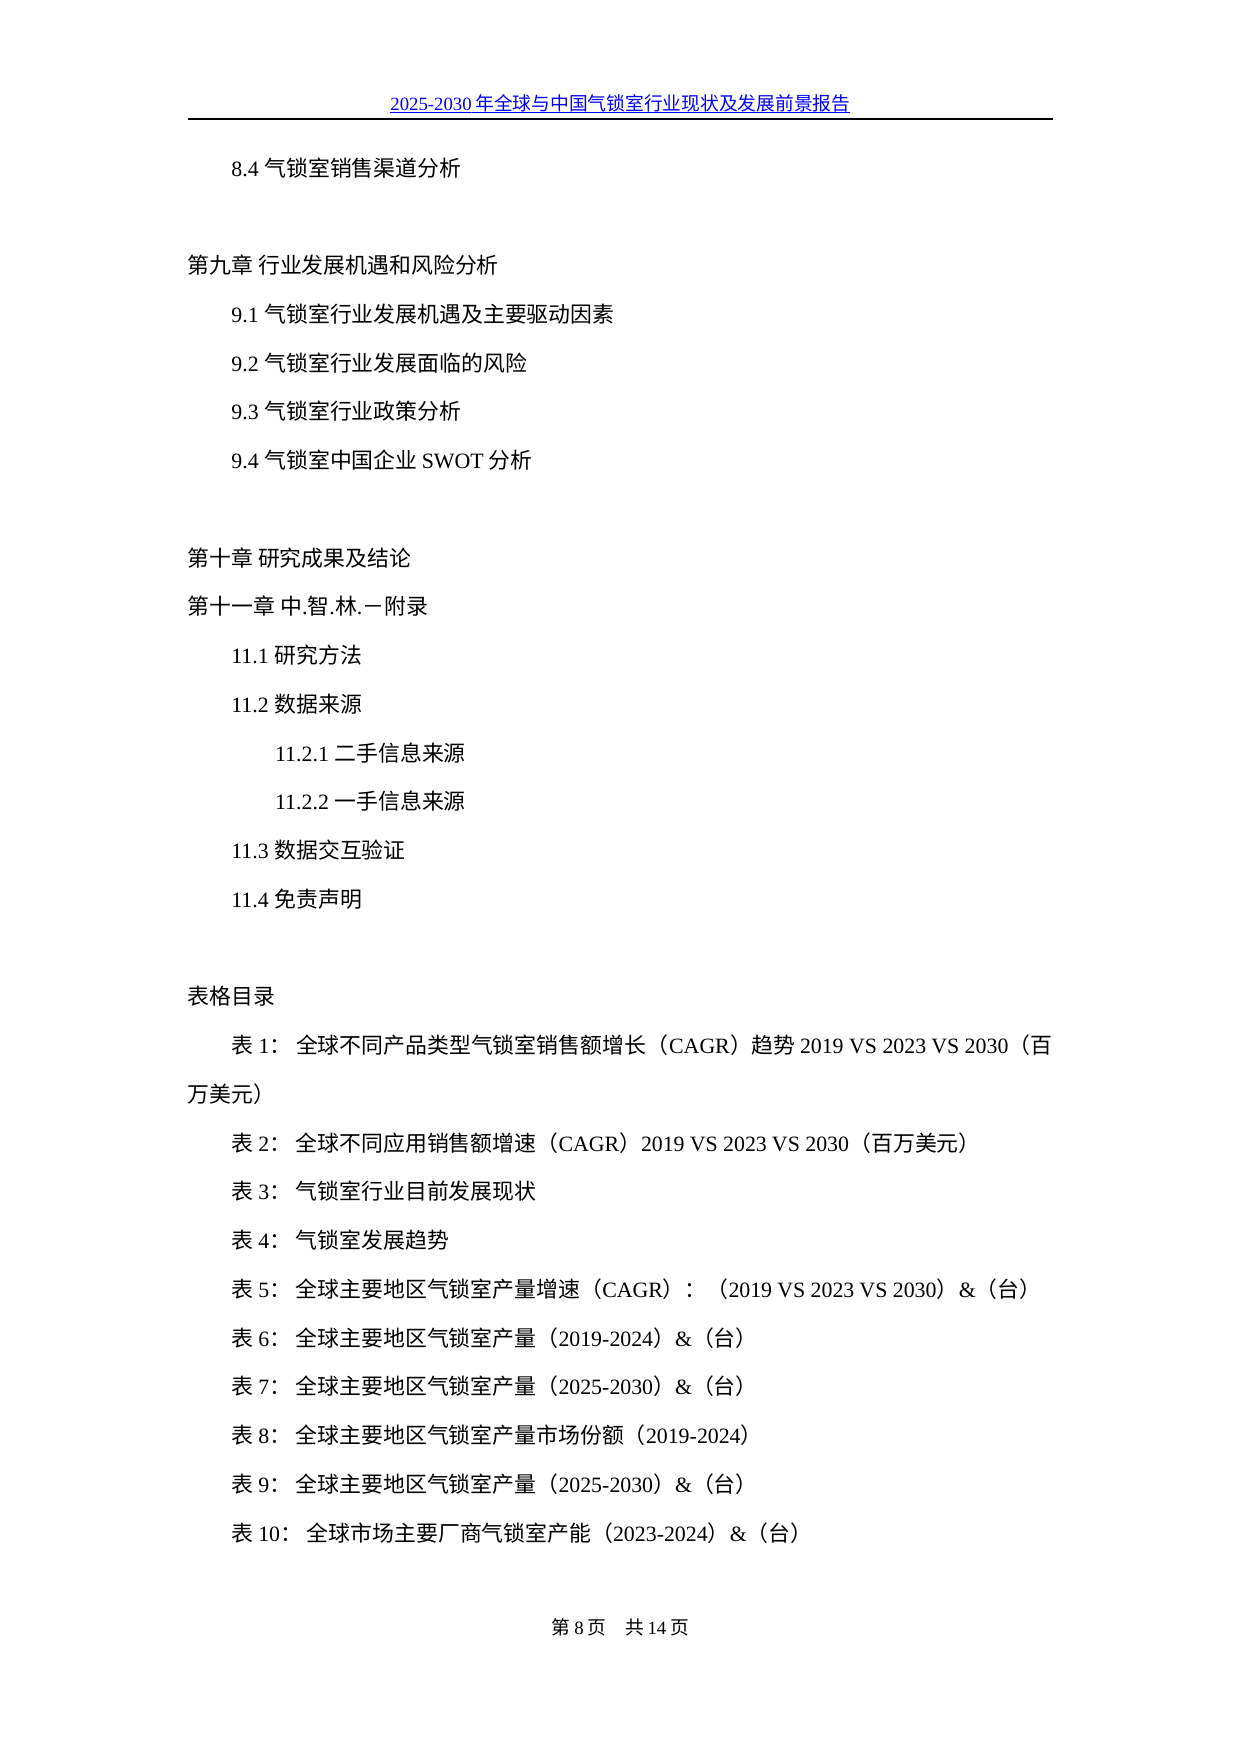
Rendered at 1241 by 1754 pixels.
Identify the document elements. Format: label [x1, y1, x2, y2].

text [187, 150, 1053, 1548]
